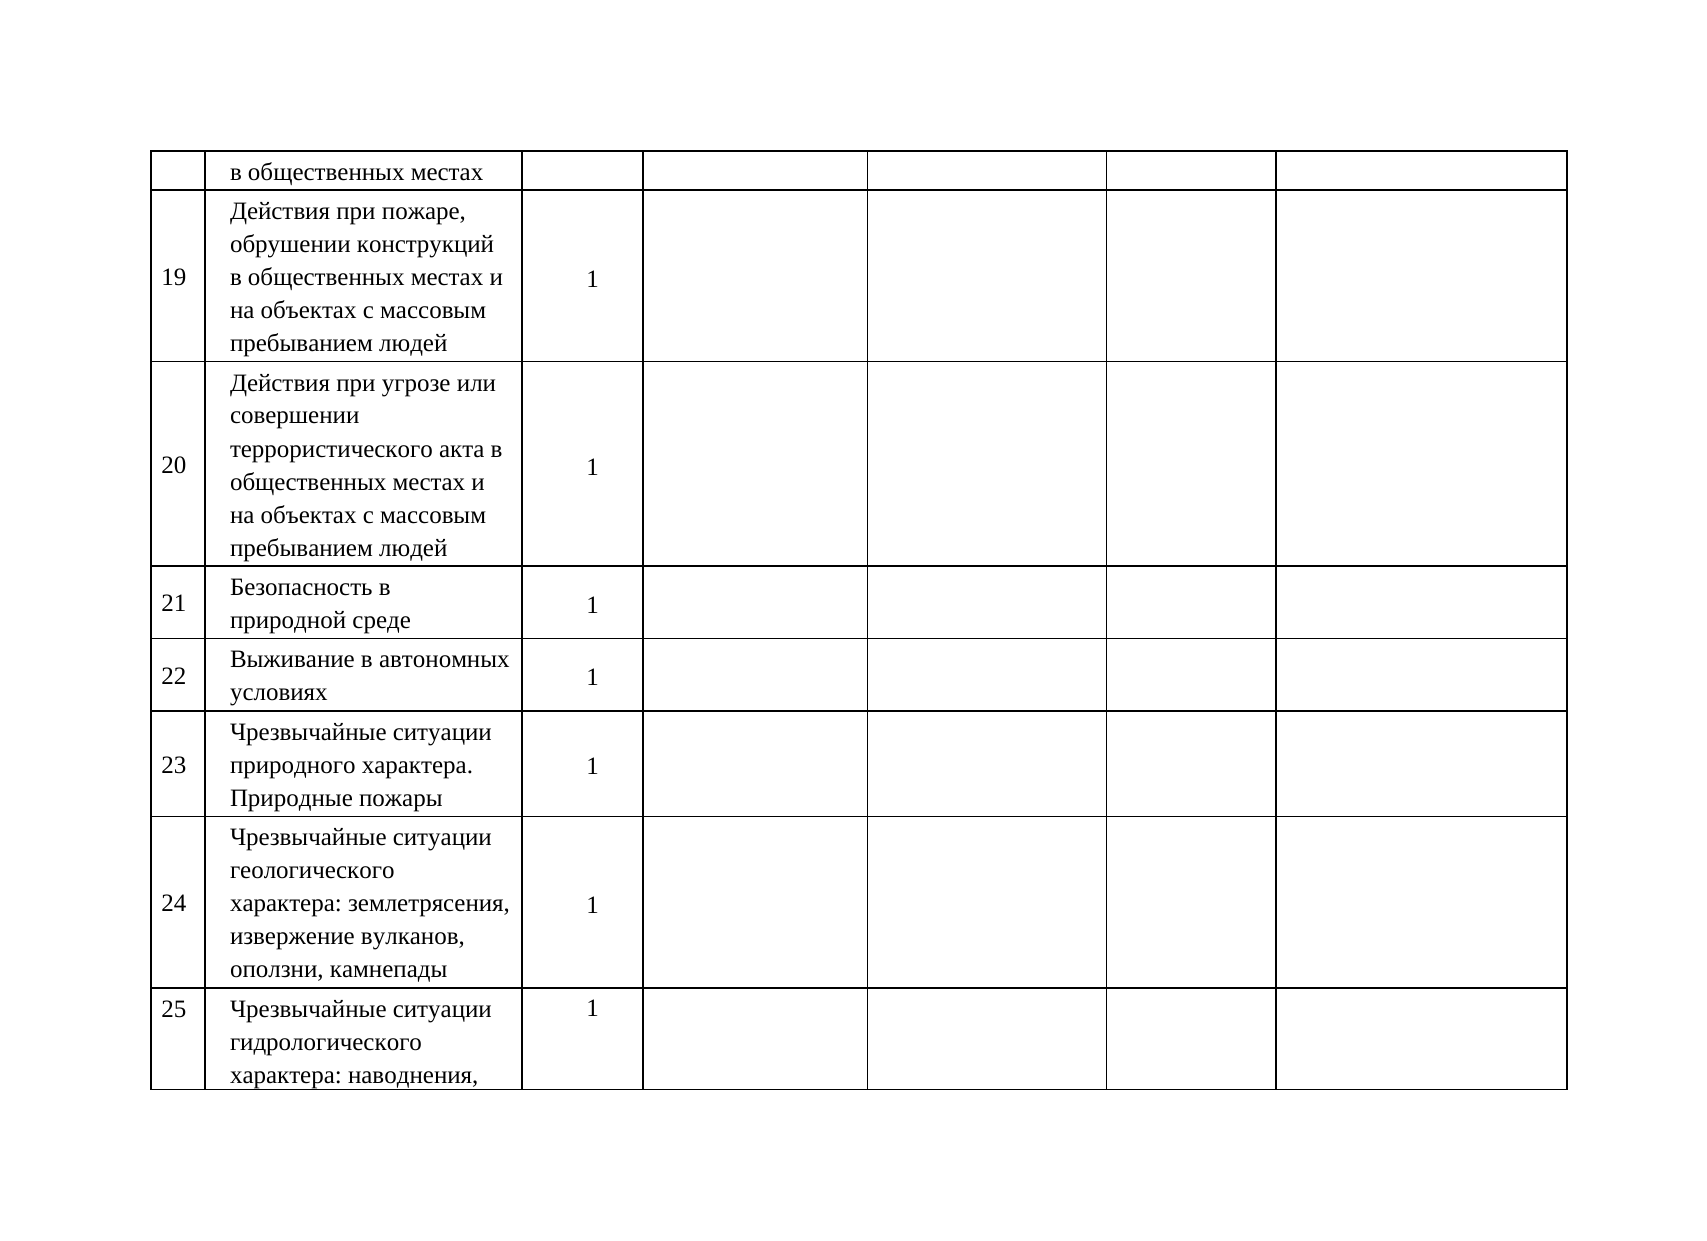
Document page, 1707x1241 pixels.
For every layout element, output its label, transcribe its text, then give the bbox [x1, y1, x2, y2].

table_cell [1107, 989, 1275, 1088]
table_cell [868, 362, 1106, 565]
table_cell 1 [523, 817, 642, 987]
table_cell 1 [523, 989, 642, 1088]
table_cell 21 [152, 567, 204, 638]
table_cell 1 [523, 639, 642, 710]
table_cell [1107, 817, 1275, 987]
table_cell Действия при угрозе или совершении террористического акта в общественных местах и на объектах с массовым пребыванием людей [206, 362, 521, 565]
table_cell [1277, 362, 1566, 565]
table_cell [644, 362, 867, 565]
table_cell [644, 639, 867, 710]
table_cell [1107, 639, 1275, 710]
table_cell [1277, 817, 1566, 987]
table_cell [868, 712, 1106, 816]
table_cell Выживание в автономных условиях [206, 639, 521, 710]
table_cell 25 [152, 989, 204, 1088]
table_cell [206, 152, 521, 189]
table_cell [1277, 989, 1566, 1088]
table_cell 18 [152, 152, 204, 189]
table_cell [868, 152, 1106, 189]
table_cell 19 [152, 191, 204, 361]
table_cell [644, 989, 867, 1088]
table_cell 1 [523, 567, 642, 638]
table_cell Безопасность в природной среде [206, 567, 521, 638]
table_cell 1 [523, 152, 642, 189]
table_cell [1107, 712, 1275, 816]
table_cell 23 [152, 712, 204, 816]
table_cell 22 [152, 639, 204, 710]
table_cell [868, 639, 1106, 710]
table_cell [1107, 362, 1275, 565]
table_cell [1107, 567, 1275, 638]
table_cell [644, 567, 867, 638]
table_cell [1277, 712, 1566, 816]
table_cell Чрезвычайные ситуации природного характера. Природные пожары [206, 712, 521, 816]
table_cell 1 [523, 191, 642, 361]
table_cell 1 [523, 712, 642, 816]
table_cell [644, 191, 867, 361]
table_cell [644, 817, 867, 987]
table_cell [1277, 152, 1566, 189]
table_cell [868, 191, 1106, 361]
table_cell [644, 152, 867, 189]
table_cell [206, 989, 521, 1088]
table_cell [1277, 191, 1566, 361]
table_cell [644, 712, 867, 816]
table_cell [868, 567, 1106, 638]
table_cell 1 [523, 362, 642, 565]
table_cell [1107, 152, 1275, 189]
table_cell [1107, 191, 1275, 361]
table_cell Чрезвычайные ситуации геологического характера: землетрясения, извержение вулканов, оползни, камнепады [206, 817, 521, 987]
table_cell [868, 817, 1106, 987]
table_cell 20 [152, 362, 204, 565]
table_cell [868, 989, 1106, 1088]
table_cell 24 [152, 817, 204, 987]
table_cell Действия при пожаре, обрушении конструкций в общественных местах и на объектах с массовым пребыванием людей [206, 191, 521, 361]
table_cell [1277, 567, 1566, 638]
table_cell [1277, 639, 1566, 710]
